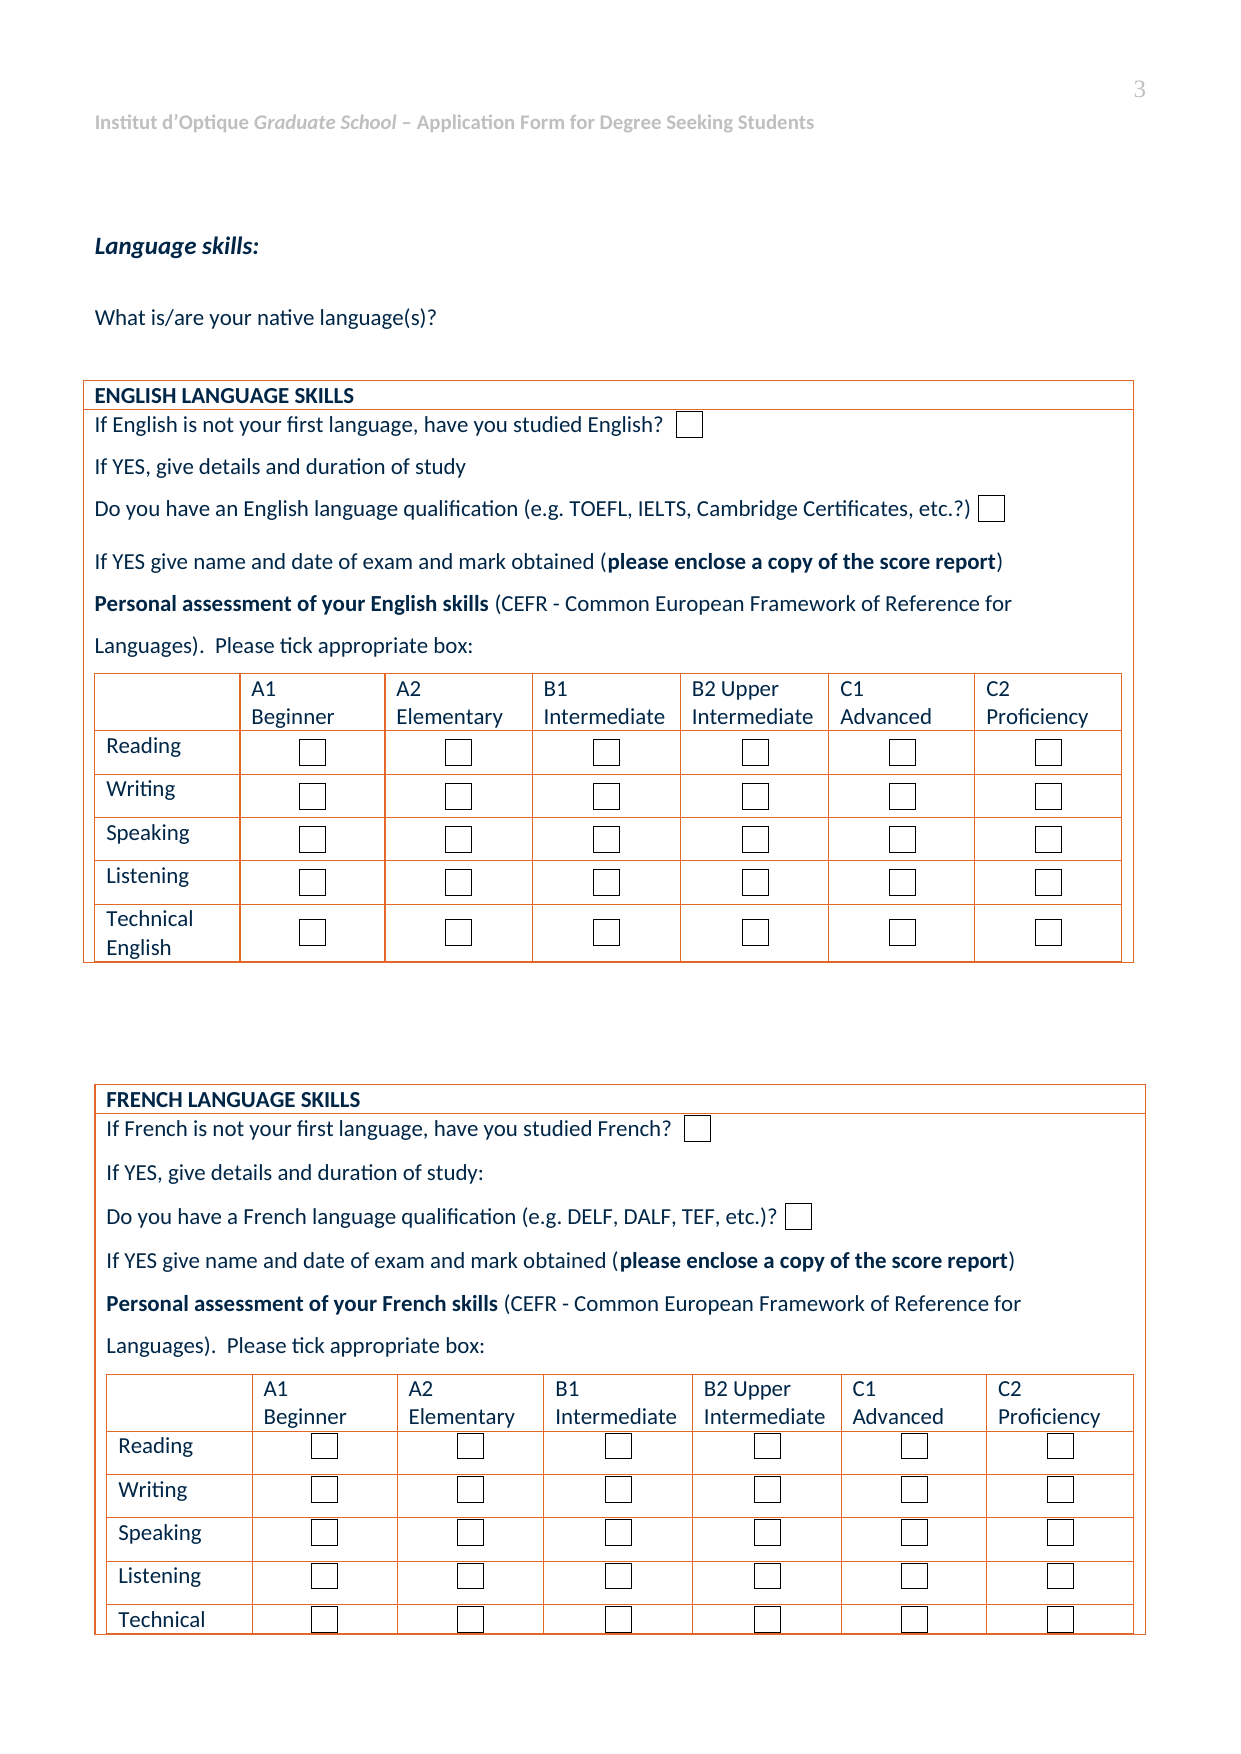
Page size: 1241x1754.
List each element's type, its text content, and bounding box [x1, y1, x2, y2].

table_header FRENCH LANGUAGE SKILLS [96, 1085, 1145, 1113]
text What is/are your native language(s)? [94, 301, 1146, 331]
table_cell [96, 1114, 1145, 1634]
table_cell If English is not your first language, have you studied English? If YES, give details and duration of study Do you have an English language qualification (e.g. TOEFL, IELTS, Cambridge Certificates, etc.?) If YES give name and date of exam and mark obtained (please enclose a copy of the score report) Personal assessment of your English skills (CEFR - Common European Framework of Reference for Languages). Please tick appropriate box: [84, 410, 1133, 962]
text Language skills: [94, 230, 1146, 261]
table_header ENGLISH LANGUAGE SKILLS [84, 381, 1133, 409]
